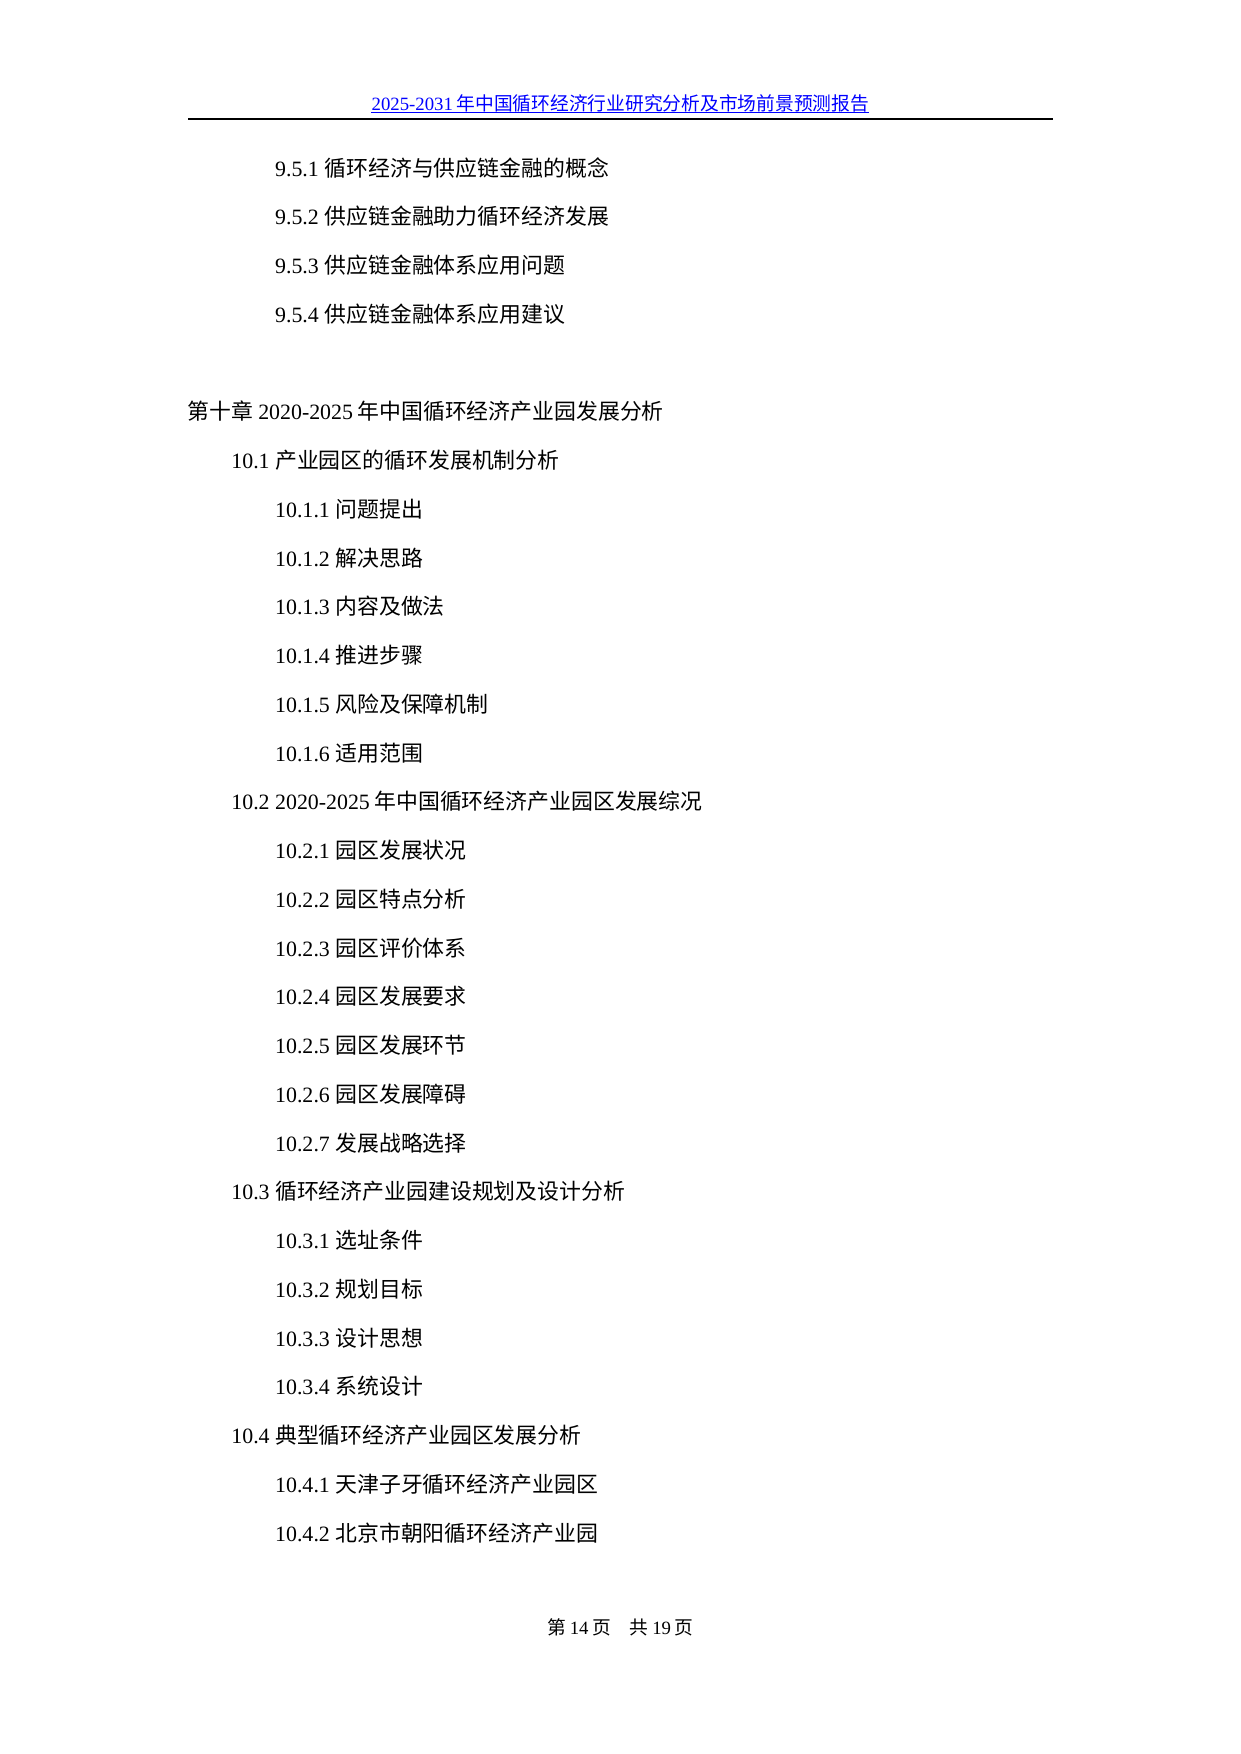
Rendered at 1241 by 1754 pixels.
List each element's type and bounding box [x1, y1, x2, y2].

text [187, 150, 1053, 1548]
